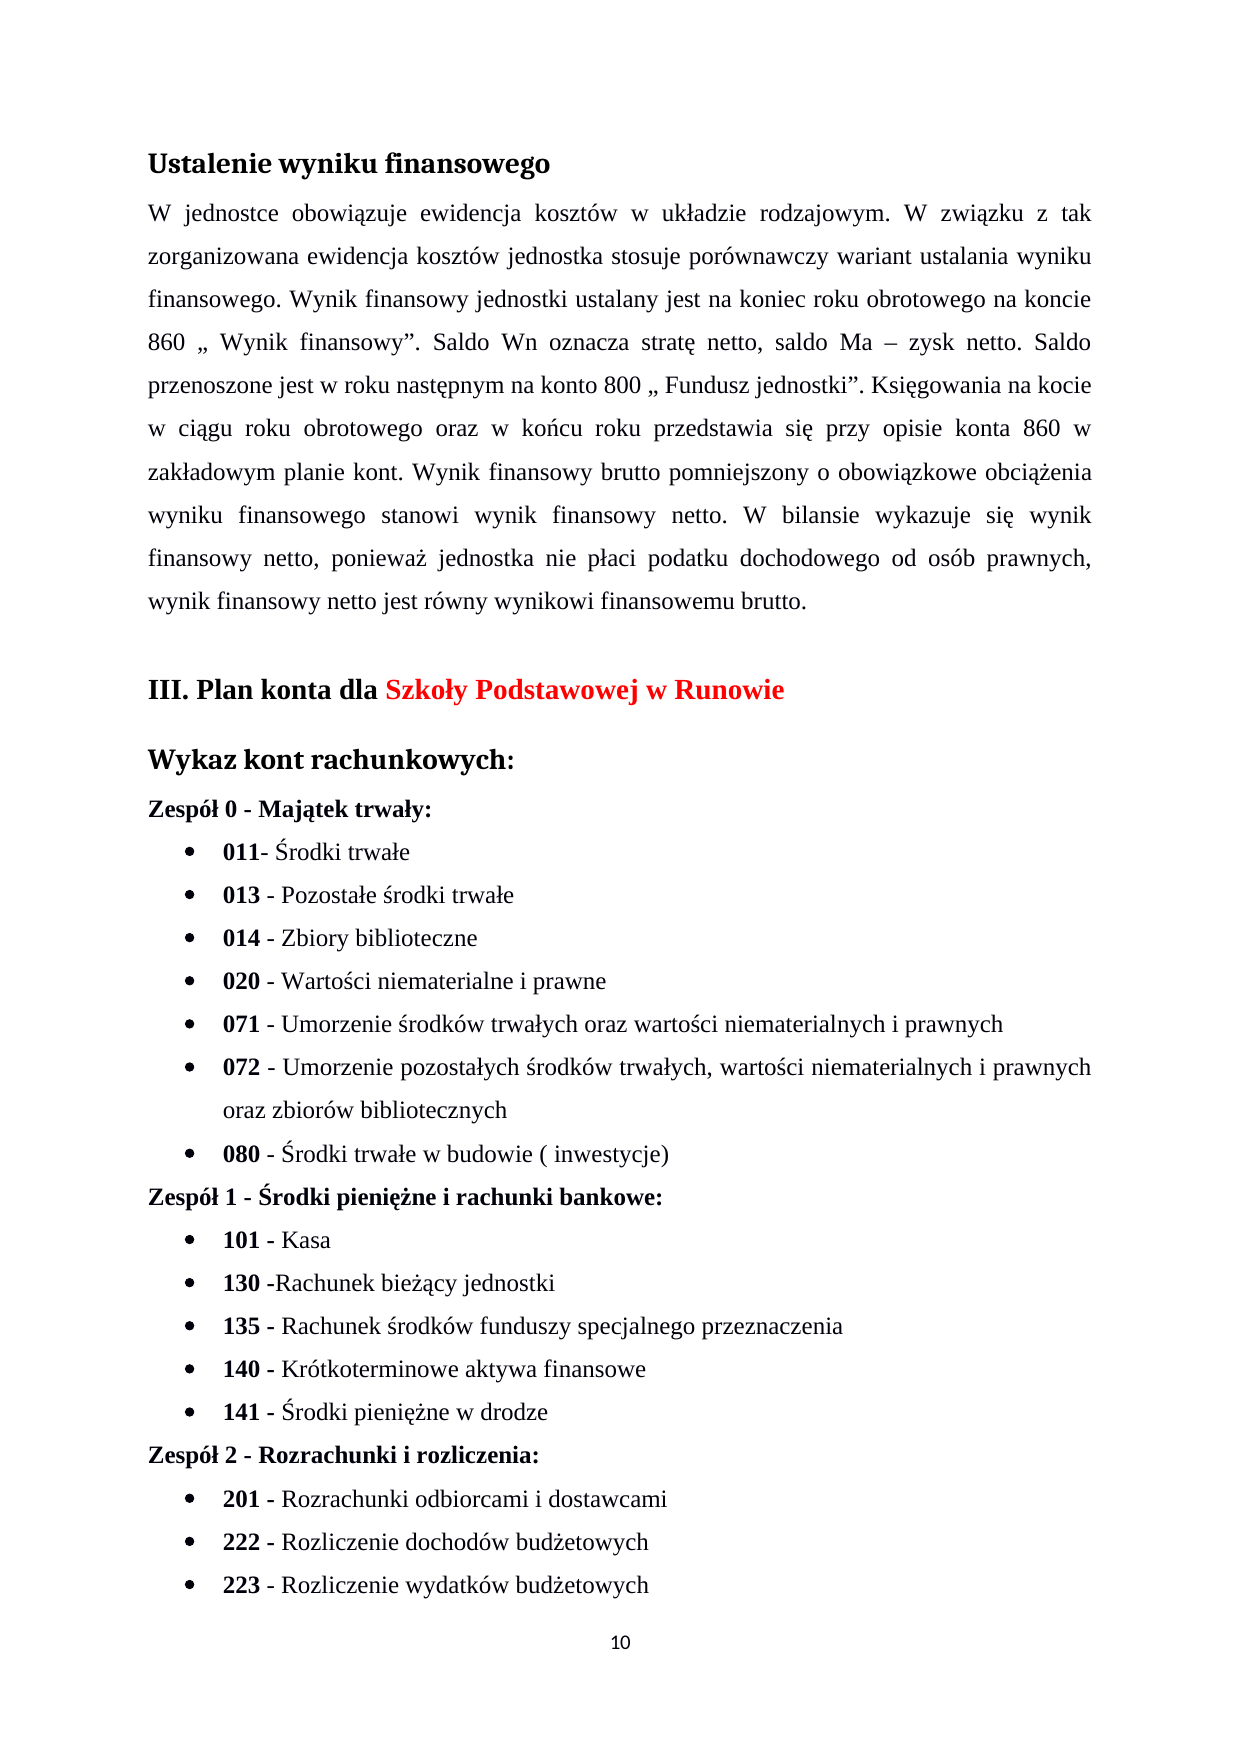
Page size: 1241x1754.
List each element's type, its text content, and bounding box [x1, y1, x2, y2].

list 140 - Krótkoterminowe aktywa finansowe [185, 1354, 1093, 1383]
text W jednostce obowiązuje ewidencja kosztów w układzie rodzajowym. W związku z tak zorganizowana ewidencja kosztów jednostka stosuje porównawczy wariant ustalania wyniku finansowego. Wynik finansowy jednostki ustalany jest na koniec roku obrotowego na koncie 860 „ Wynik finansowy”. Saldo Wn oznacza stratę netto, saldo Ma – zysk netto. Saldo przenoszone jest w roku następnym na konto 800 „ Fundusz jednostki”. Księgowania na kocie w ciągu roku obrotowego oraz w końcu roku przedstawia się przy opisie konta 860 w zakładowym planie kont. Wynik finansowy brutto pomniejszony o obowiązkowe obciążenia wyniku finansowego stanowi wynik finansowy netto. W bilansie wykazuje się wynik finansowy netto, ponieważ jednostka nie płaci podatku dochodowego od osób prawnych, wynik finansowy netto jest równy wynikowi finansowemu brutto. [148, 198, 1093, 615]
text Zespół 1 - Środki pieniężne i rachunki bankowe: [148, 1182, 1093, 1211]
text Zespół 0 - Majątek trwały: [148, 794, 1093, 822]
list 020 - Wartości niematerialne i prawne [185, 966, 1093, 995]
subtitle Wykaz kont rachunkowych: [148, 743, 1093, 777]
list 011- Środki trwałe [185, 837, 1093, 866]
subtitle Ustalenie wyniku finansowego [148, 148, 1093, 181]
list 222 - Rozliczenie dochodów budżetowych [185, 1527, 1093, 1556]
list 101 - Kasa [185, 1225, 1093, 1254]
list 141 - Środki pieniężne w drodze [185, 1397, 1093, 1426]
text Zespół 2 - Rozrachunki i rozliczenia: [148, 1441, 1093, 1469]
list 223 - Rozliczenie wydatków budżetowych [185, 1570, 1093, 1599]
list 135 - Rachunek środków funduszy specjalnego przeznaczenia [185, 1311, 1093, 1340]
list 130 -Rachunek bieżący jednostki [185, 1268, 1093, 1297]
list 013 - Pozostałe środki trwałe [185, 880, 1093, 909]
list 014 - Zbiory biblioteczne [185, 923, 1093, 952]
list 072 - Umorzenie pozostałych środków trwałych, wartości niematerialnych i prawnych oraz zbiorów bibliotecznych [185, 1052, 1093, 1124]
text III. Plan konta dla Szkoły Podstawowej w Runowie [148, 672, 1093, 706]
list 080 - Środki trwałe w budowie ( inwestycje) [185, 1139, 1093, 1167]
list 071 - Umorzenie środków trwałych oraz wartości niematerialnych i prawnych [185, 1009, 1093, 1038]
list 201 - Rozrachunki odbiorcami i dostawcami [185, 1484, 1093, 1512]
